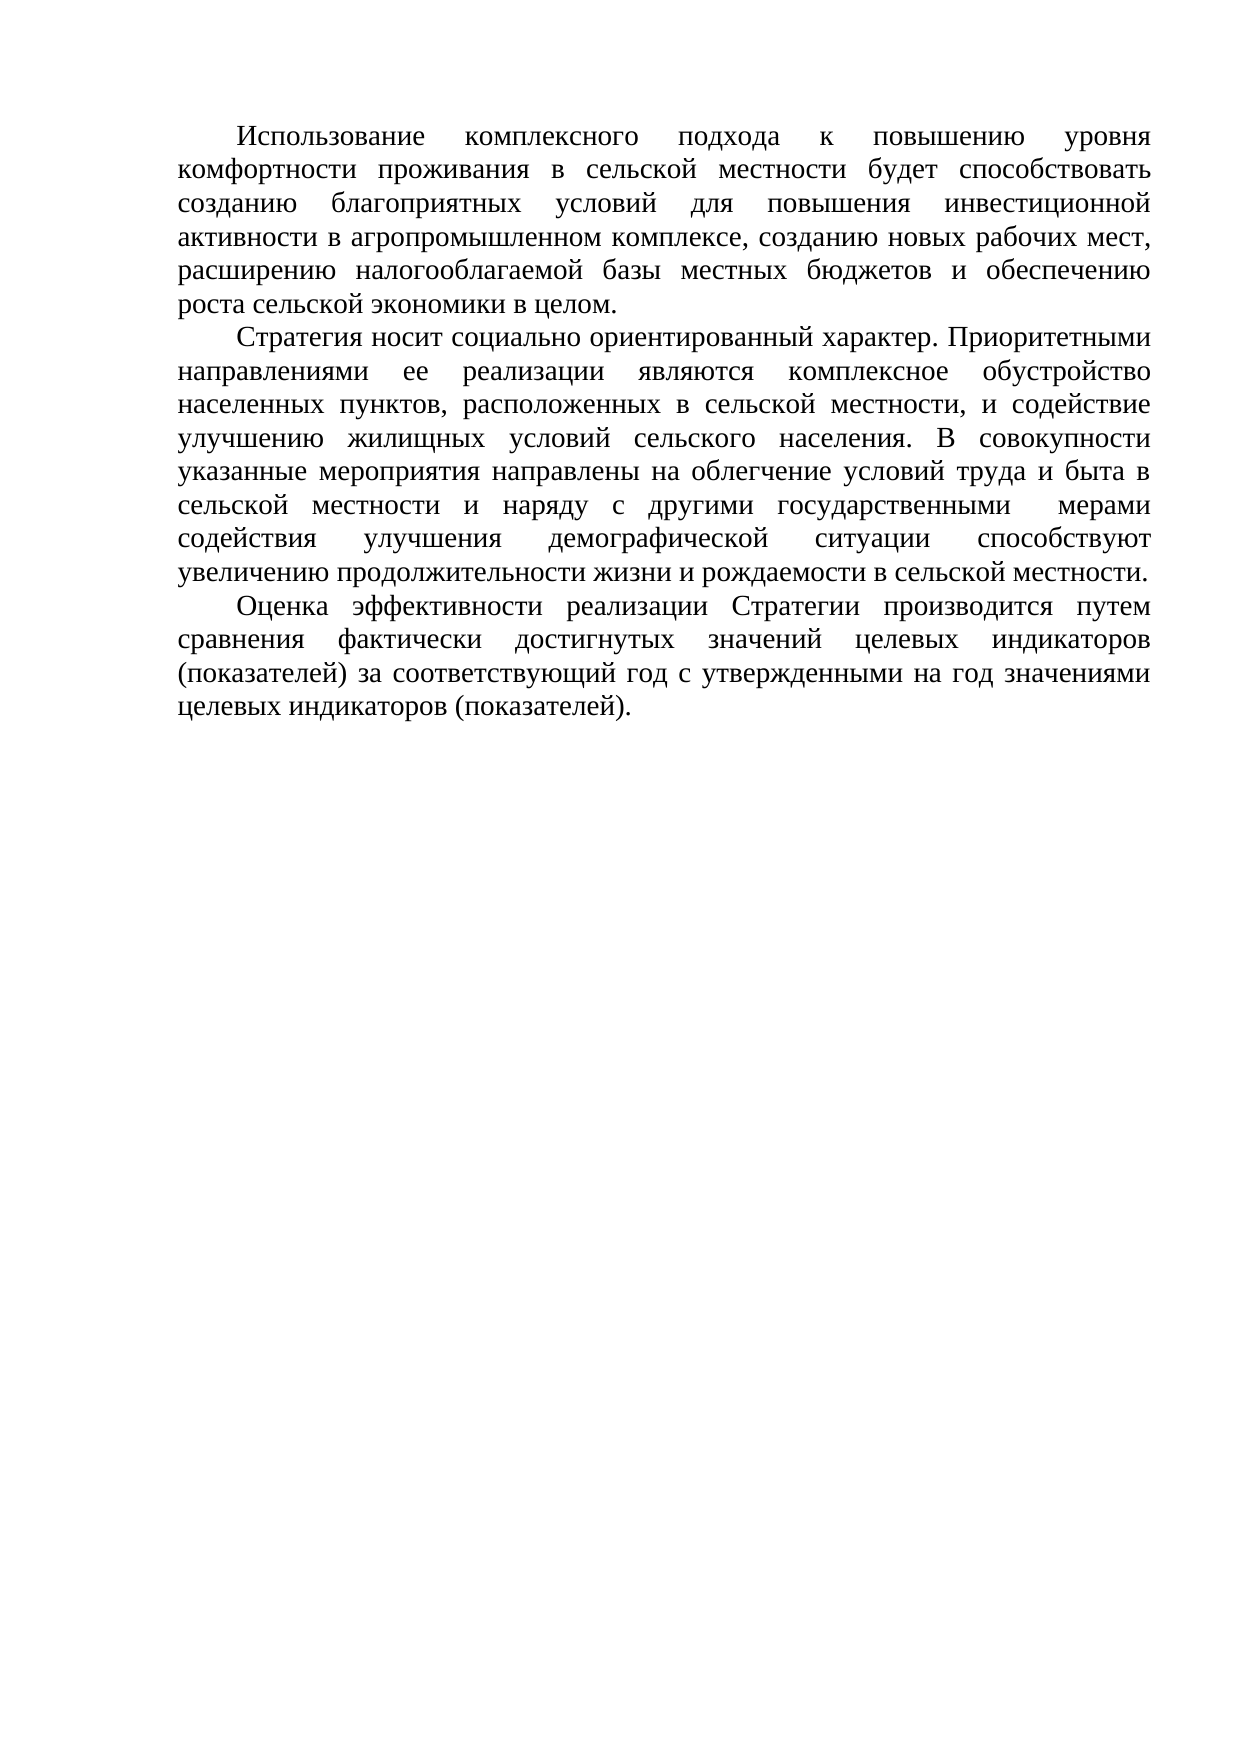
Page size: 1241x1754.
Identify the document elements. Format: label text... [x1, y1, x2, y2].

text Стратегия носит социально ориентированный характер. Приоритетными направлениями ее реализации являются комплексное обустройство населенных пунктов, расположенных в сельской местности, и содействие улучшению жилищных условий сельского населения. В совокупности указанные мероприятия направлены на облегчение условий труда и быта в сельской местности и наряду с другими государственными мерами содействия улучшения демографической ситуации способствуют увеличению продолжительности жизни и рождаемости в сельской местности. [177, 319, 1152, 588]
text Оценка эффективности реализации Стратегии производится путем сравнения фактически достигнутых значений целевых индикаторов (показателей) за соответствующий год с утвержденными на год значениями целевых индикаторов (показателей). [177, 588, 1152, 722]
text Использование комплексного подхода к повышению уровня комфортности проживания в сельской местности будет способствовать созданию благоприятных условий для повышения инвестиционной активности в агропромышленном комплексе, созданию новых рабочих мест, расширению налогооблагаемой базы местных бюджетов и обеспечению роста сельской экономики в целом. [177, 118, 1152, 319]
